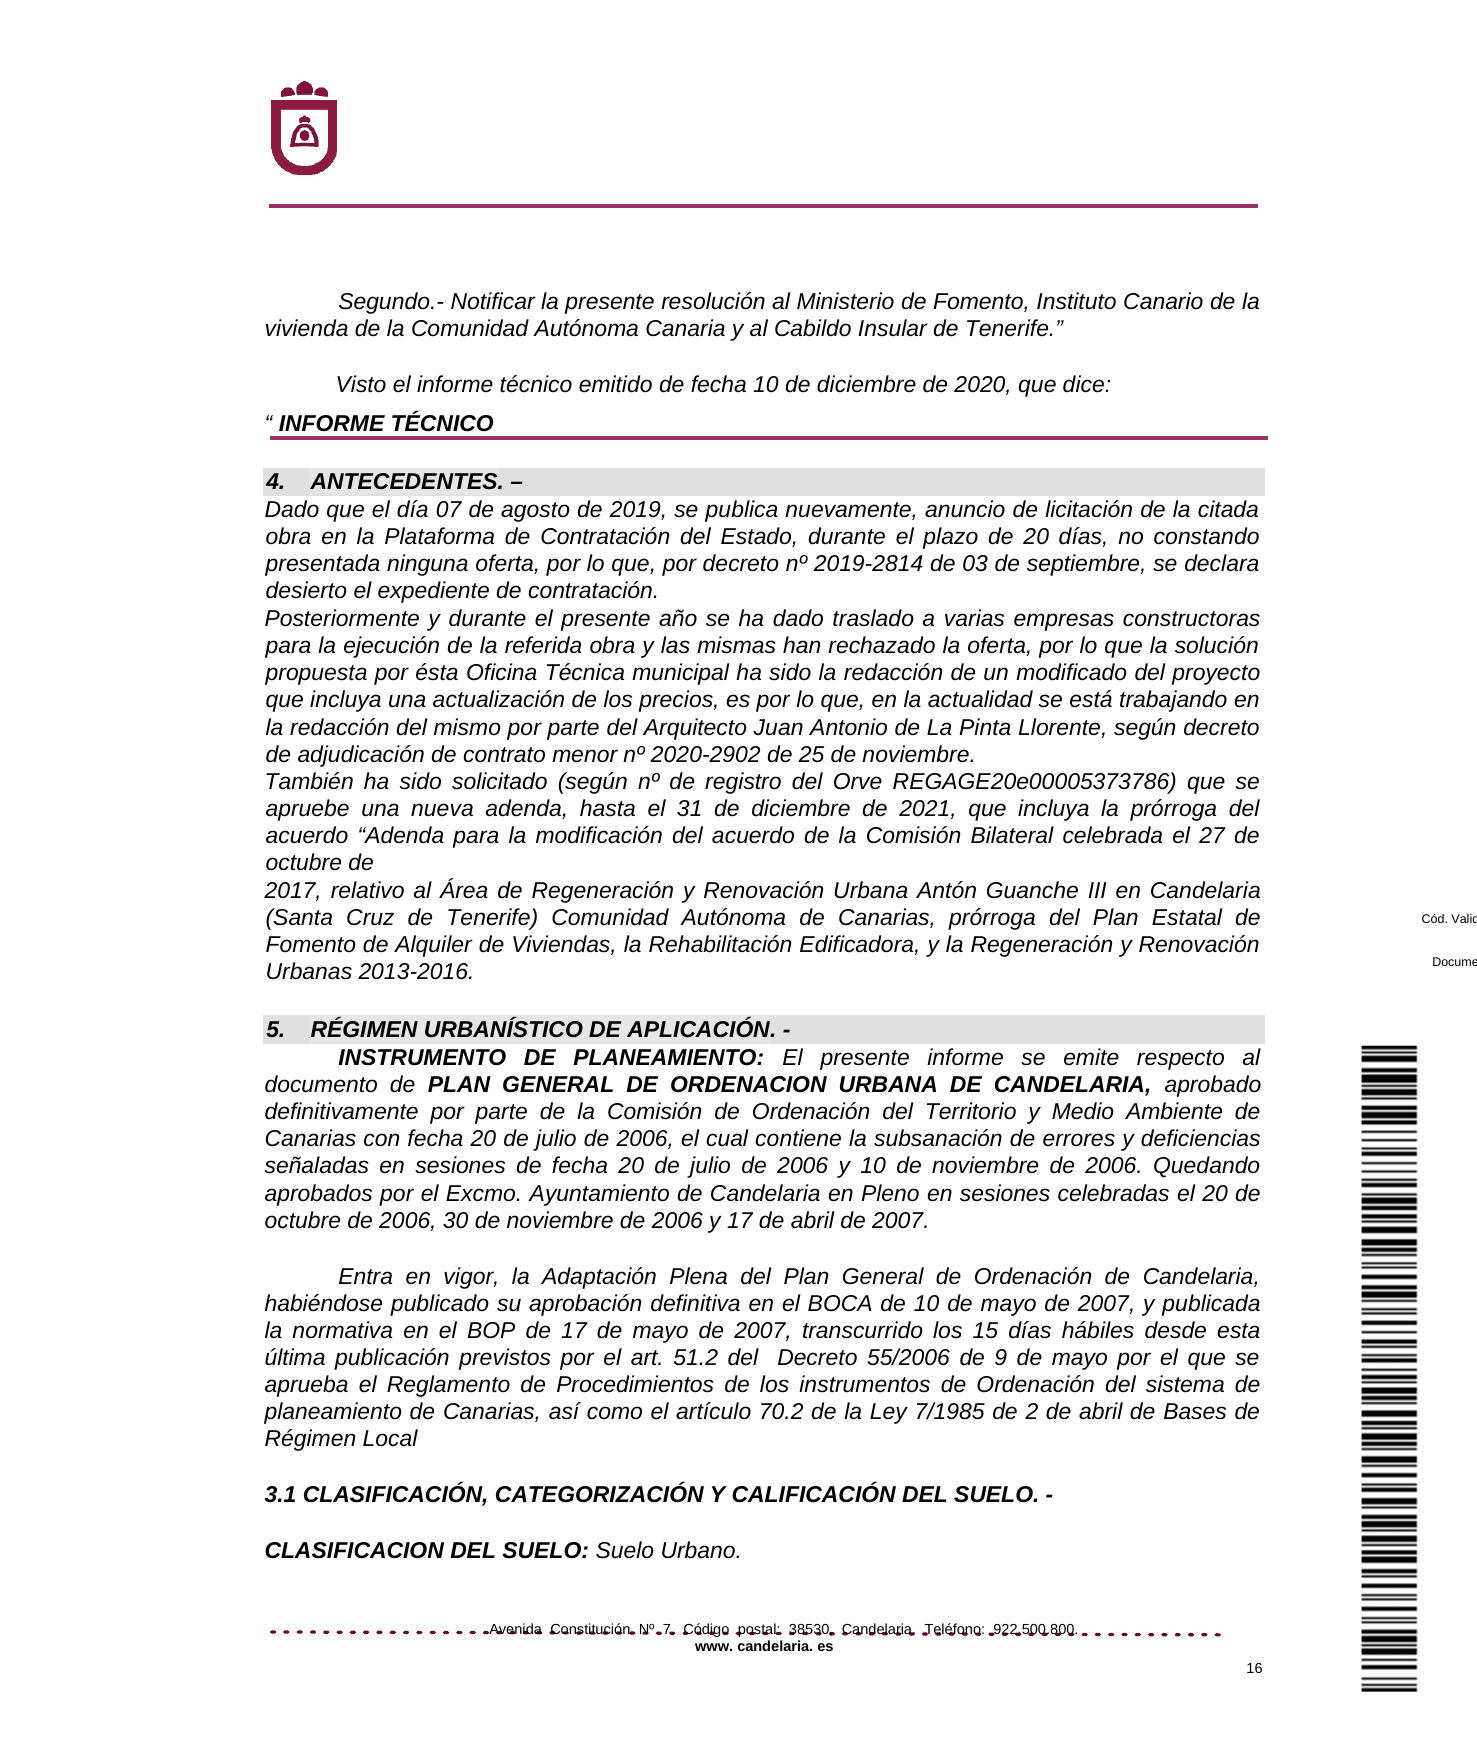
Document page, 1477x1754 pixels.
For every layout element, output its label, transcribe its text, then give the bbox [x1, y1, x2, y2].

subtitle “ INFORME TÉCNICO [264, 410, 1359, 437]
text Visto el informe técnico emitido de fecha 10 de diciembre de 2020, que dice: [218, 371, 1363, 397]
table_header RÉGIMEN URBANÍSTICO DE APLICACIÓN. - [310, 1015, 1265, 1044]
picture [1362, 1046, 1420, 1691]
text Entra en vigor, la Adaptación Plena del Plan General de Ordenación de Candelaria, habiéndose publicado su aprobación definitiva en el BOCA de 10 de mayo de 2007, y publicada la normativa en el BOP de 17 de mayo de 2007, transcurrido los 15 días hábiles desde esta última publicación previstos por el art. 51.2 del Decreto 55/2006 de 9 de mayo por el que se aprueba el Reglamento de Procedimientos de los instrumentos de Ordenación del sistema de planeamiento de Canarias, así como el artículo 70.2 de la Ley 7/1985 de 2 de abril de Bases de Régimen Local [264, 1263, 1263, 1451]
table_header ANTECEDENTES. – [310, 468, 1265, 496]
text CLASIFICACION DEL SUELO: Suelo Urbano. [264, 1537, 1359, 1563]
text 2017, relativo al Área de Regeneración y Renovación Urbana Antón Guanche III en Candelaria (Santa Cruz de Tenerife) Comunidad Autónoma de Canarias, prórroga del Plan Estatal de Fomento de Alquiler de Viviendas, la Rehabilitación Edificadora, y la Regeneración y Renovación Urbanas 2013-2016. [264, 877, 1263, 984]
text INSTRUMENTO DE PLANEAMIENTO: El presente informe se emite respecto al documento de PLAN GENERAL DE ORDENACION URBANA DE CANDELARIA, aprobado definitivamente por parte de la Comisión de Ordenación del Territorio y Medio Ambiente de Canarias con fecha 20 de julio de 2006, el cual contiene la subsanación de errores y deficiencias señaladas en sesiones de fecha 20 de julio de 2006 y 10 de noviembre de 2006. Quedando aprobados por el Excmo. Ayuntamiento de Candelaria en Pleno en sesiones celebradas el 20 de octubre de 2006, 30 de noviembre de 2006 y 17 de abril de 2007. [264, 1044, 1263, 1233]
text También ha sido solicitado (según nº de registro del Orve REGAGE20e00005373786) que se apruebe una nueva adenda, hasta el 31 de diciembre de 2021, que incluya la prórroga del acuerdo “Adenda para la modificación del acuerdo de la Comisión Bilateral celebrada el 27 de octubre de [264, 768, 1263, 876]
picture [271, 81, 337, 175]
table_header 5. [263, 1015, 310, 1044]
table_header 4. [263, 468, 310, 496]
text Dado que el día 07 de agosto de 2019, se publica nuevamente, anuncio de licitación de la citada obra en la Plataforma de Contratación del Estado, durante el plazo de 20 días, no constando presentada ninguna oferta, por lo que, por decreto nº 2019-2814 de 03 de septiembre, se declara desierto el expediente de contratación. [264, 496, 1263, 604]
text Segundo.- Notificar la presente resolución al Ministerio de Fomento, Instituto Canario de la vivienda de la Comunidad Autónoma Canaria y al Cabildo Insular de Tenerife.” [264, 288, 1263, 341]
text Posteriormente y durante el presente año se ha dado traslado a varias empresas constructoras para la ejecución de la referida obra y las mismas han rechazado la oferta, por lo que la solución propuesta por ésta Oficina Técnica municipal ha sido la redacción de un modificado del proyecto que incluya una actualización de los precios, es por lo que, en la actualidad se está trabajando en la redacción del mismo por parte del Arquitecto Juan Antonio de La Pinta Llorente, según decreto de adjudicación de contrato menor nº 2020-2902 de 25 de noviembre. [264, 605, 1263, 767]
subtitle 3.1 CLASIFICACIÓN, CATEGORIZACIÓN Y CALIFICACIÓN DEL SUELO. - [264, 1481, 1359, 1507]
